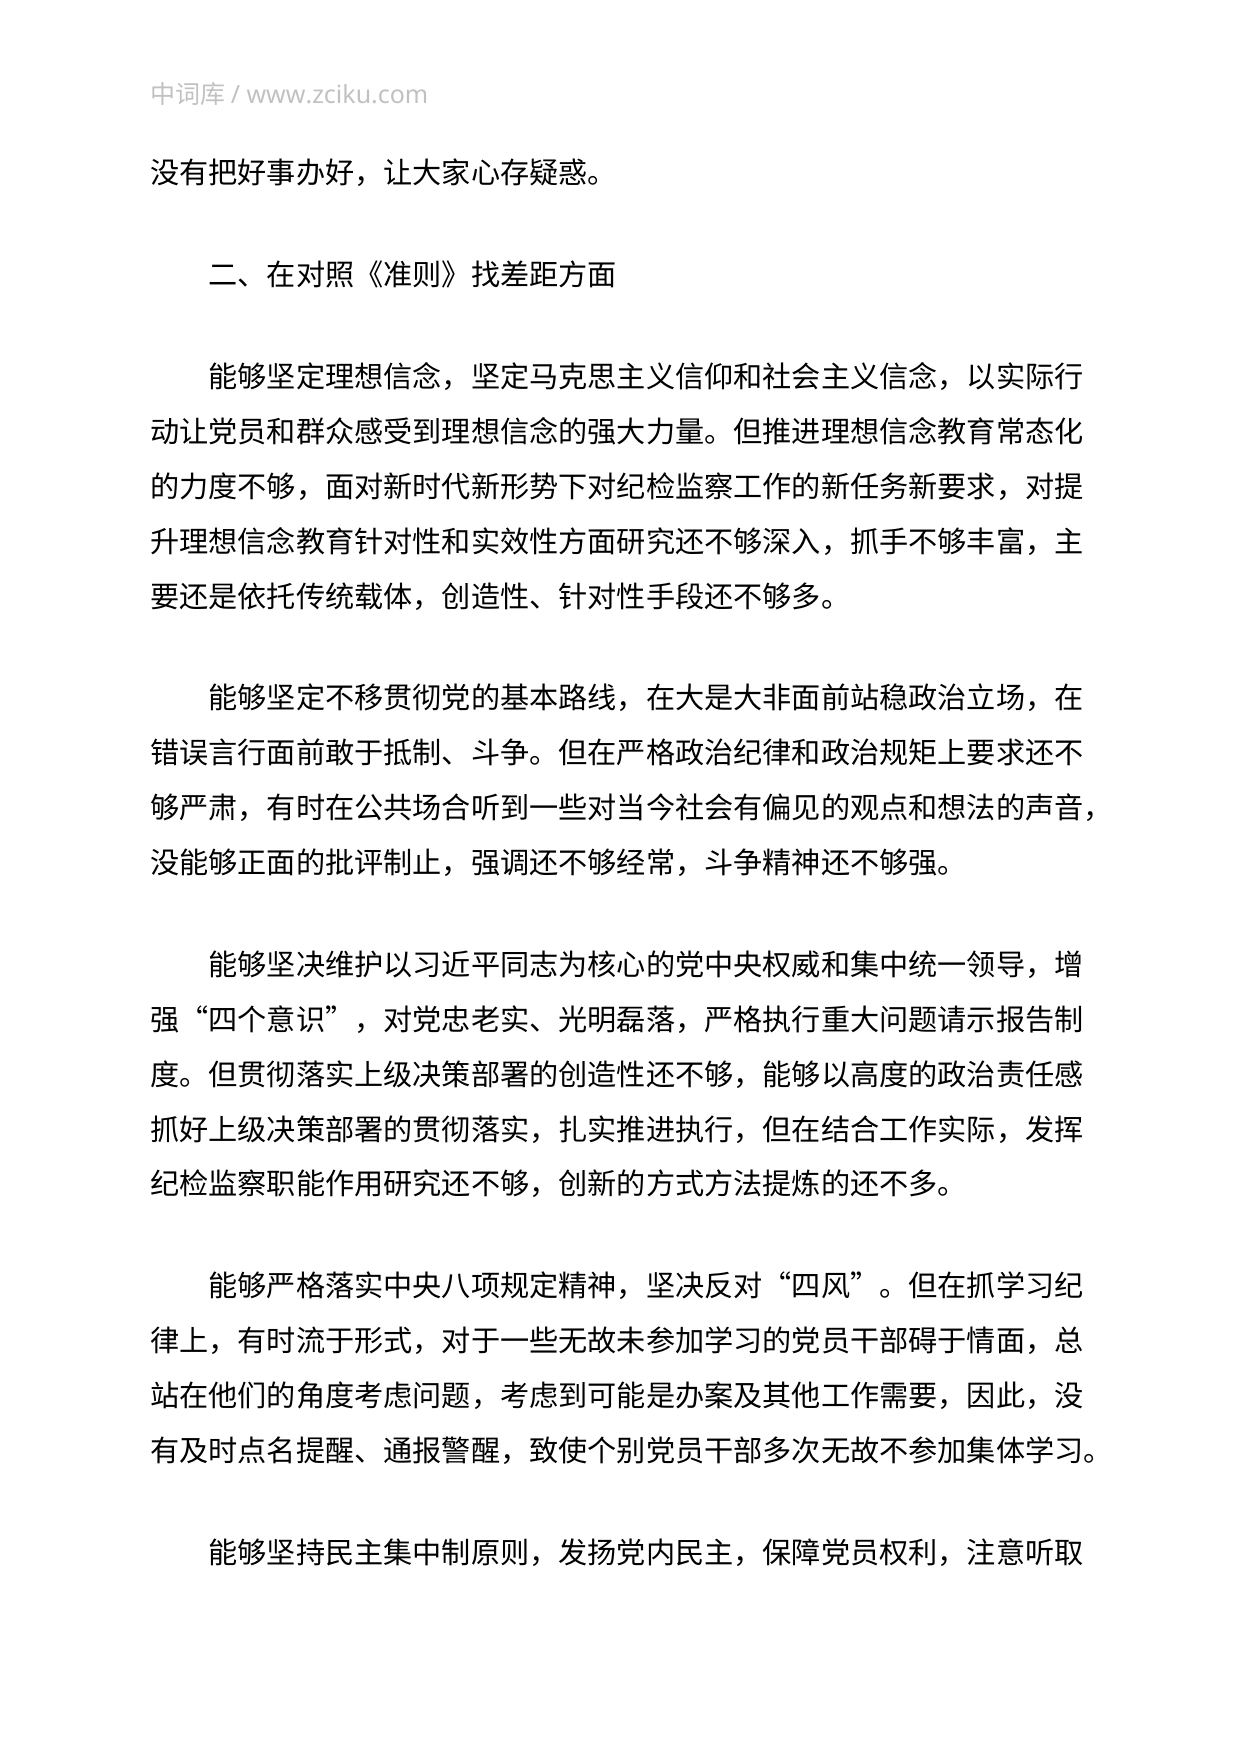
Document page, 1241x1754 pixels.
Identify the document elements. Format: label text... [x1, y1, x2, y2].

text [150, 1529, 1090, 1571]
text 能够坚决维护以习近平同志为核心的党中央权威和集中统一领导，增强“四个意识”，对党忠老实、光明磊落，严格执行重大问题请示报告制度。但贯彻落实上级决策部署的创造性还不够，能够以高度的政治责任感抓好上级决策部署的贯彻落实，扎实推进执行，但在结合工作实际，发挥纪检监察职能作用研究还不够，创新的方式方法提炼的还不多。 [150, 941, 1090, 1203]
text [150, 150, 1090, 192]
text 二、在对照《准则》找差距方面 [150, 252, 1090, 294]
text 能够坚定理想信念，坚定马克思主义信仰和社会主义信念，以实际行动让党员和群众感受到理想信念的强大力量。但推进理想信念教育常态化的力度不够，面对新时代新形势下对纪检监察工作的新任务新要求，对提升理想信念教育针对性和实效性方面研究还不够深入，抓手不够丰富，主要还是依托传统载体，创造性、针对性手段还不够多。 [150, 353, 1090, 615]
text 能够坚定不移贯彻党的基本路线，在大是大非面前站稳政治立场，在错误言行面前敢于抵制、斗争。但在严格政治纪律和政治规矩上要求还不够严肃，有时在公共场合听到一些对当今社会有偏见的观点和想法的声音，没能够正面的批评制止，强调还不够经常，斗争精神还不够强。 [150, 675, 1090, 882]
text 能够严格落实中央八项规定精神，坚决反对“四风”。但在抓学习纪律上，有时流于形式，对于一些无故未参加学习的党员干部碍于情面，总站在他们的角度考虑问题，考虑到可能是办案及其他工作需要，因此，没有及时点名提醒、通报警醒，致使个别党员干部多次无故不参加集体学习。 [150, 1263, 1090, 1470]
